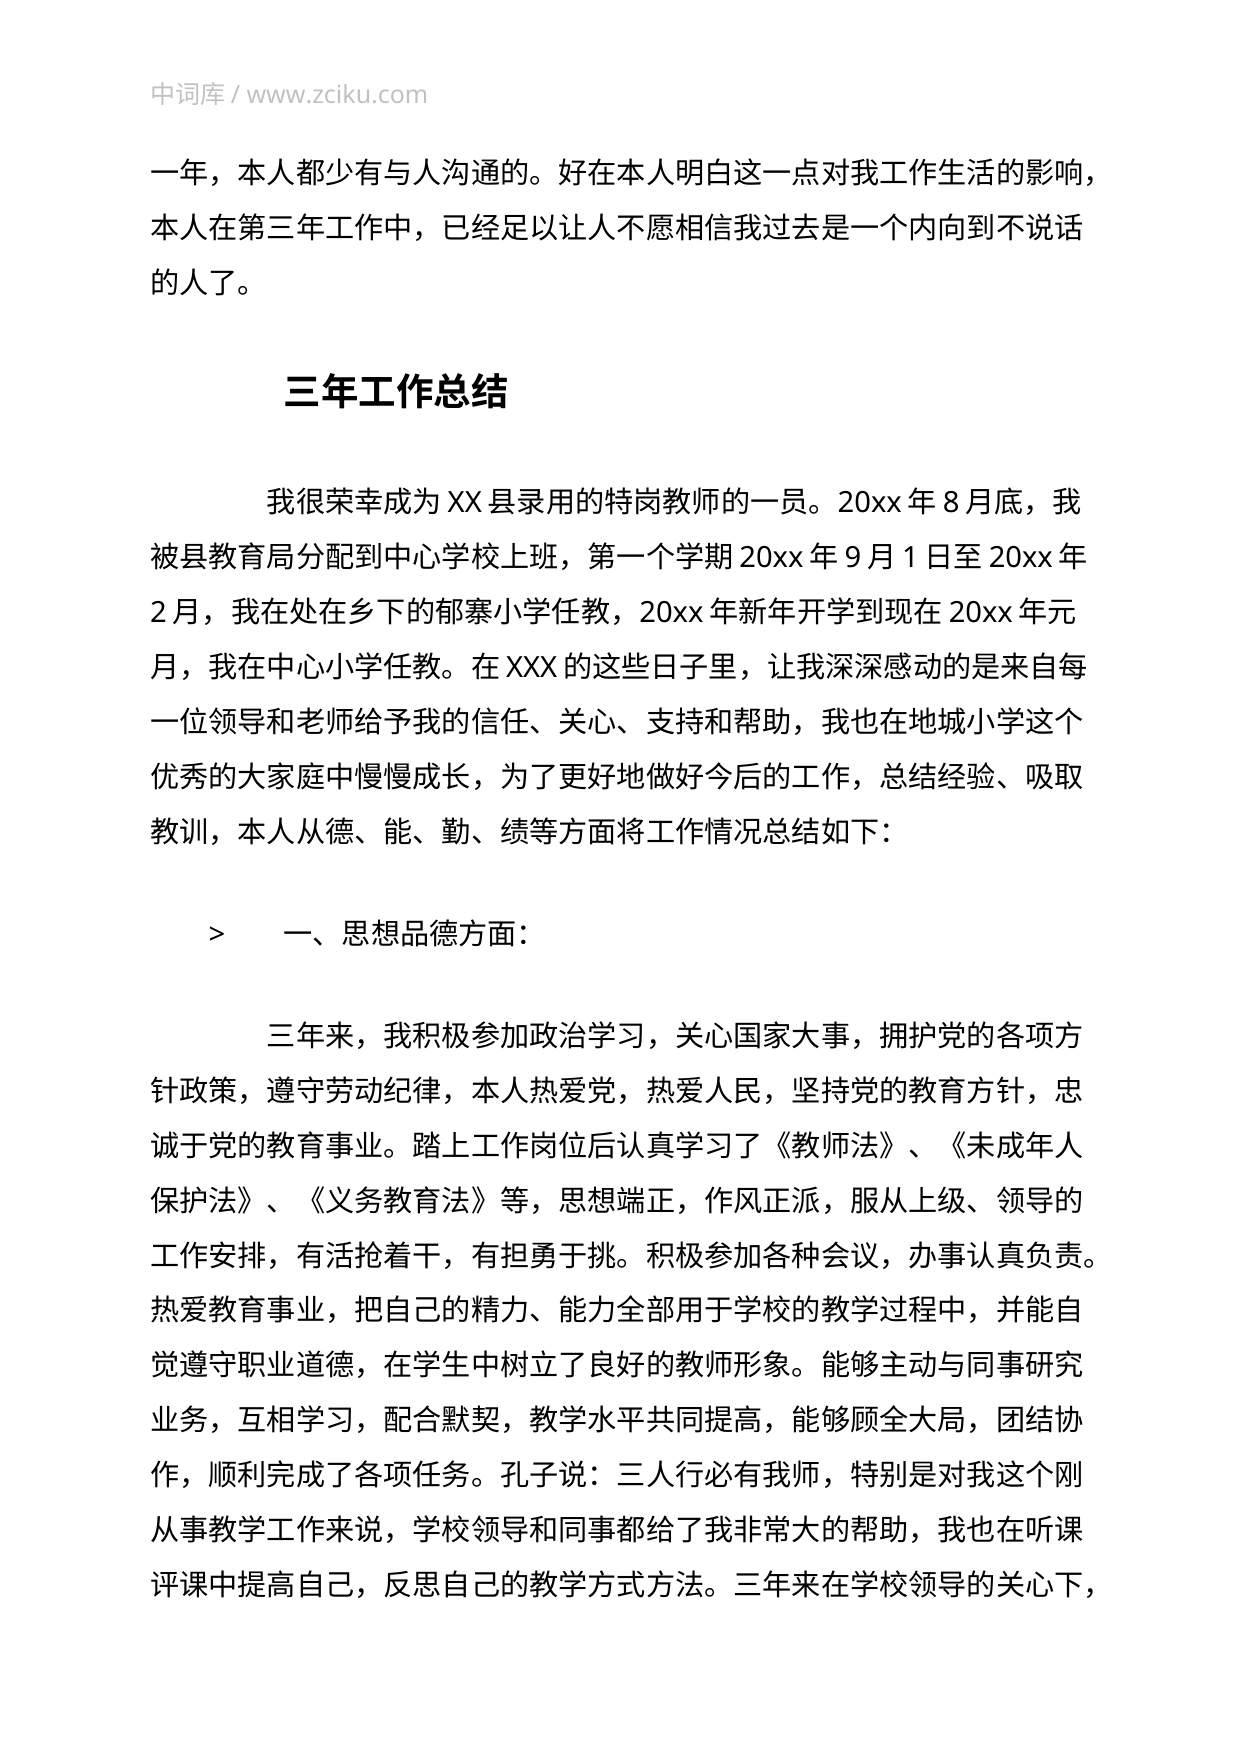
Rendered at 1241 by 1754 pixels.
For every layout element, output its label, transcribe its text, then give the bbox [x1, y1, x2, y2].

text 三年工作总结 [150, 362, 1090, 416]
text > 一、思想品德方面： [150, 911, 1090, 953]
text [150, 1012, 1090, 1604]
text 我很荣幸成为XX县录用的特岗教师的一员。20xx年8月底，我被县教育局分配到中心学校上班，第一个学期20xx年9月1日至20xx年2月，我在处在乡下的郁寨小学任教，20xx年新年开学到现在20xx年元月，我在中心小学任教。在XXX的这些日子里，让我深深感动的是来自每一位领导和老师给予我的信任、关心、支持和帮助，我也在地城小学这个优秀的大家庭中慢慢成长，为了更好地做好今后的工作，总结经验、吸取教训，本人从德、能、勤、绩等方面将工作情况总结如下： [150, 479, 1090, 851]
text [150, 150, 1090, 302]
